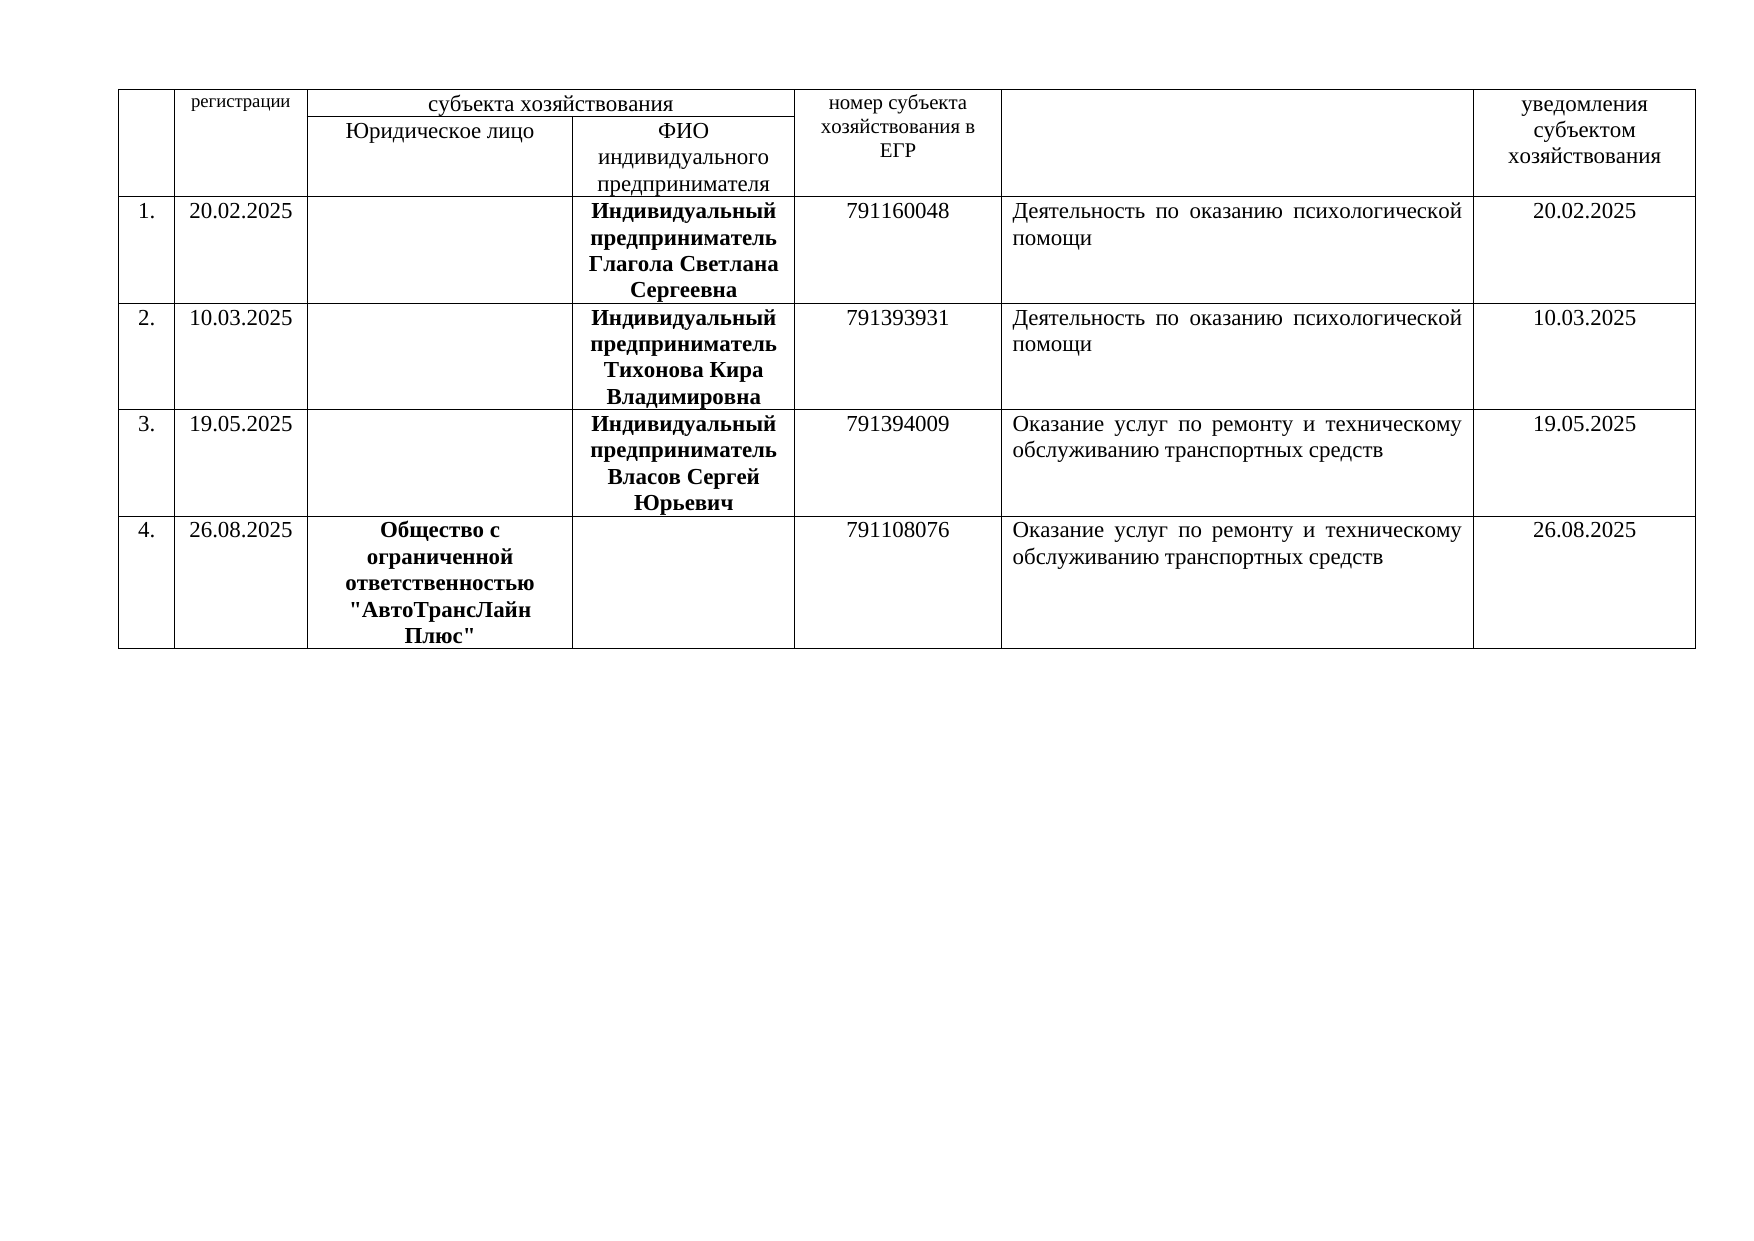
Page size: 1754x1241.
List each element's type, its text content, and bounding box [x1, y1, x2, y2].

table_cell 2. [119, 304, 174, 409]
table_cell Общество с ограниченной ответственностью "АвтоТрансЛайн Плюс" [308, 517, 572, 648]
table_cell Индивидуальный предприниматель Тихонова Кира Владимировна [573, 304, 794, 409]
table_cell Деятельность по оказанию психологической помощи [1002, 304, 1473, 409]
table_cell 26.08.2025 [175, 517, 307, 648]
table_cell Индивидуальный предприниматель Глагола Светлана Сергеевна [573, 197, 794, 303]
table_cell 791394009 [795, 410, 1001, 516]
table_cell 791160048 [795, 197, 1001, 303]
table_cell 791393931 [795, 304, 1001, 409]
table_cell Индивидуальный предприниматель Власов Сергей Юрьевич [573, 410, 794, 516]
table_cell Юридическое лицо [308, 117, 572, 196]
table_cell [573, 517, 794, 648]
table_cell [308, 410, 572, 516]
table_cell 20.02.2025 [175, 197, 307, 303]
table_header Дата регистрации [175, 90, 307, 196]
table_cell Оказание услуг по ремонту и техническому обслуживанию транспортных средств [1002, 517, 1473, 648]
table_cell 791108076 [795, 517, 1001, 648]
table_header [1474, 90, 1695, 196]
table_cell 26.08.2025 [1474, 517, 1695, 648]
table_cell 19.05.2025 [175, 410, 307, 516]
table_cell Оказание услуг по ремонту и техническому обслуживанию транспортных средств [1002, 410, 1473, 516]
table_cell 4. [119, 517, 174, 648]
table_cell Деятельность по оказанию психологической помощи [1002, 197, 1473, 303]
table_cell 1. [119, 197, 174, 303]
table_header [1002, 90, 1473, 196]
table_cell 10.03.2025 [175, 304, 307, 409]
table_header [308, 90, 794, 116]
table_cell ФИО индивидуального предпринимателя [573, 117, 794, 196]
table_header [795, 90, 1001, 196]
table_cell 10.03.2025 [1474, 304, 1695, 409]
table_cell 19.05.2025 [1474, 410, 1695, 516]
table_cell 20.02.2025 [1474, 197, 1695, 303]
table_cell [308, 304, 572, 409]
table_cell [308, 197, 572, 303]
table_cell 3. [119, 410, 174, 516]
table_header [119, 90, 174, 196]
